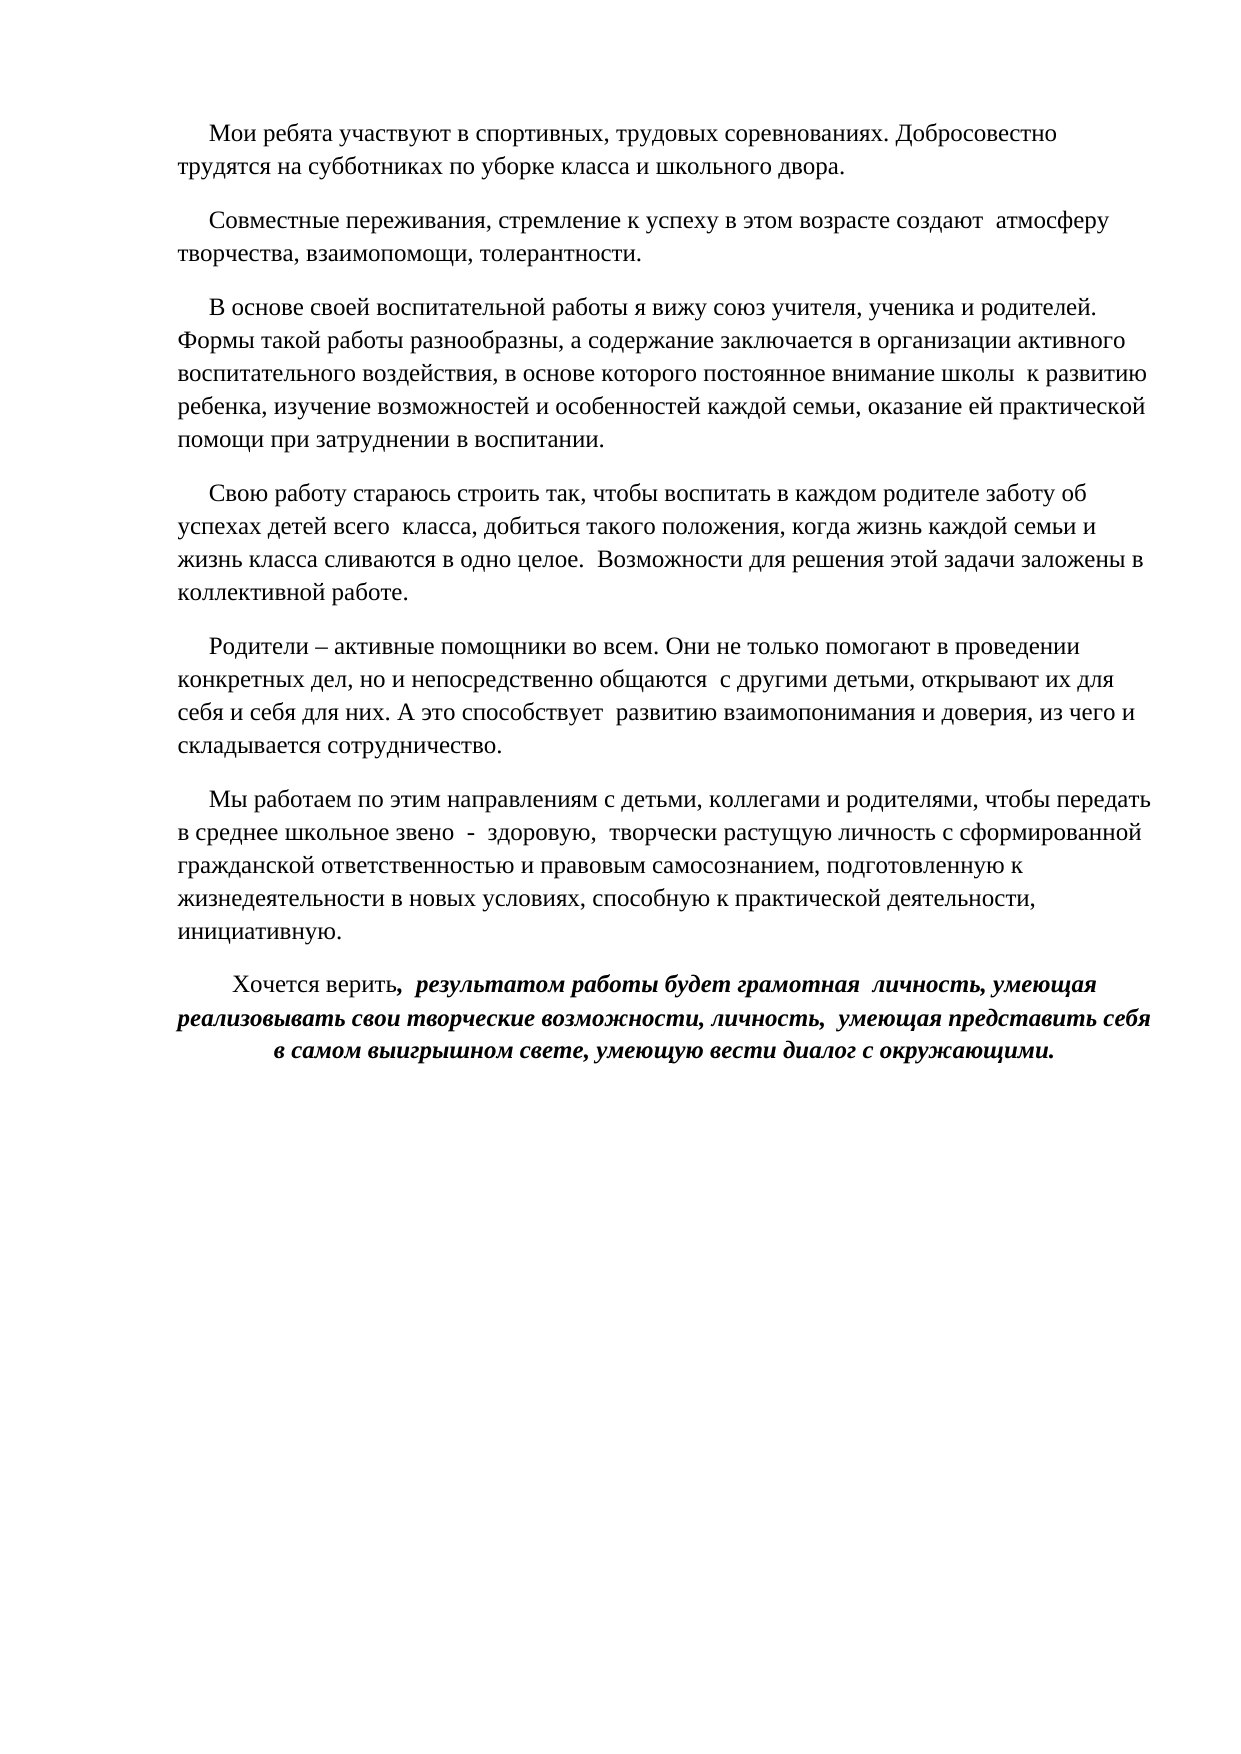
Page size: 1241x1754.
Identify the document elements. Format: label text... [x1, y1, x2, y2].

text Хочется верить, результатом работы будет грамотная личность, умеющая реализовывать свои творческие возможности, личность, умеющая представить себя в самом выигрышном свете, умеющую вести диалог с окружающими. [177, 969, 1152, 1064]
text Совместные переживания, стремление к успеху в этом возрасте создают атмосферу творчества, взаимопомощи, толерантности. [177, 205, 1152, 267]
text Мои ребята участвуют в спортивных, трудовых соревнованиях. Добросовестно трудятся на субботниках по уборке класса и школьного двора. [177, 118, 1152, 180]
text Свою работу стараюсь строить так, чтобы воспитать в каждом родителе заботу об успехах детей всего класса, добиться такого положения, когда жизнь каждой семьи и жизнь класса сливаются в одно целое. Возможности для решения этой задачи заложены в коллективной работе. [177, 478, 1152, 606]
text Мы работаем по этим направлениям с детьми, коллегами и родителями, чтобы передать в среднее школьное звено - здоровую, творчески растущую личность с сформированной гражданской ответственностью и правовым самосознанием, подготовленную к жизнедеятельности в новых условиях, способную к практической деятельности, инициативную. [177, 784, 1152, 944]
text В основе своей воспитательной работы я вижу союз учителя, ученика и родителей. Формы такой работы разнообразны, а содержание заключается в организации активного воспитательного воздействия, в основе которого постоянное внимание школы к развитию ребенка, изучение возможностей и особенностей каждой семьи, оказание ей практической помощи при затруднении в воспитании. [177, 292, 1152, 453]
text Родители – активные помощники во всем. Они не только помогают в проведении конкретных дел, но и непосредственно общаются с другими детьми, открывают их для себя и себя для них. А это способствует развитию взаимопонимания и доверия, из чего и складывается сотрудничество. [177, 631, 1152, 758]
